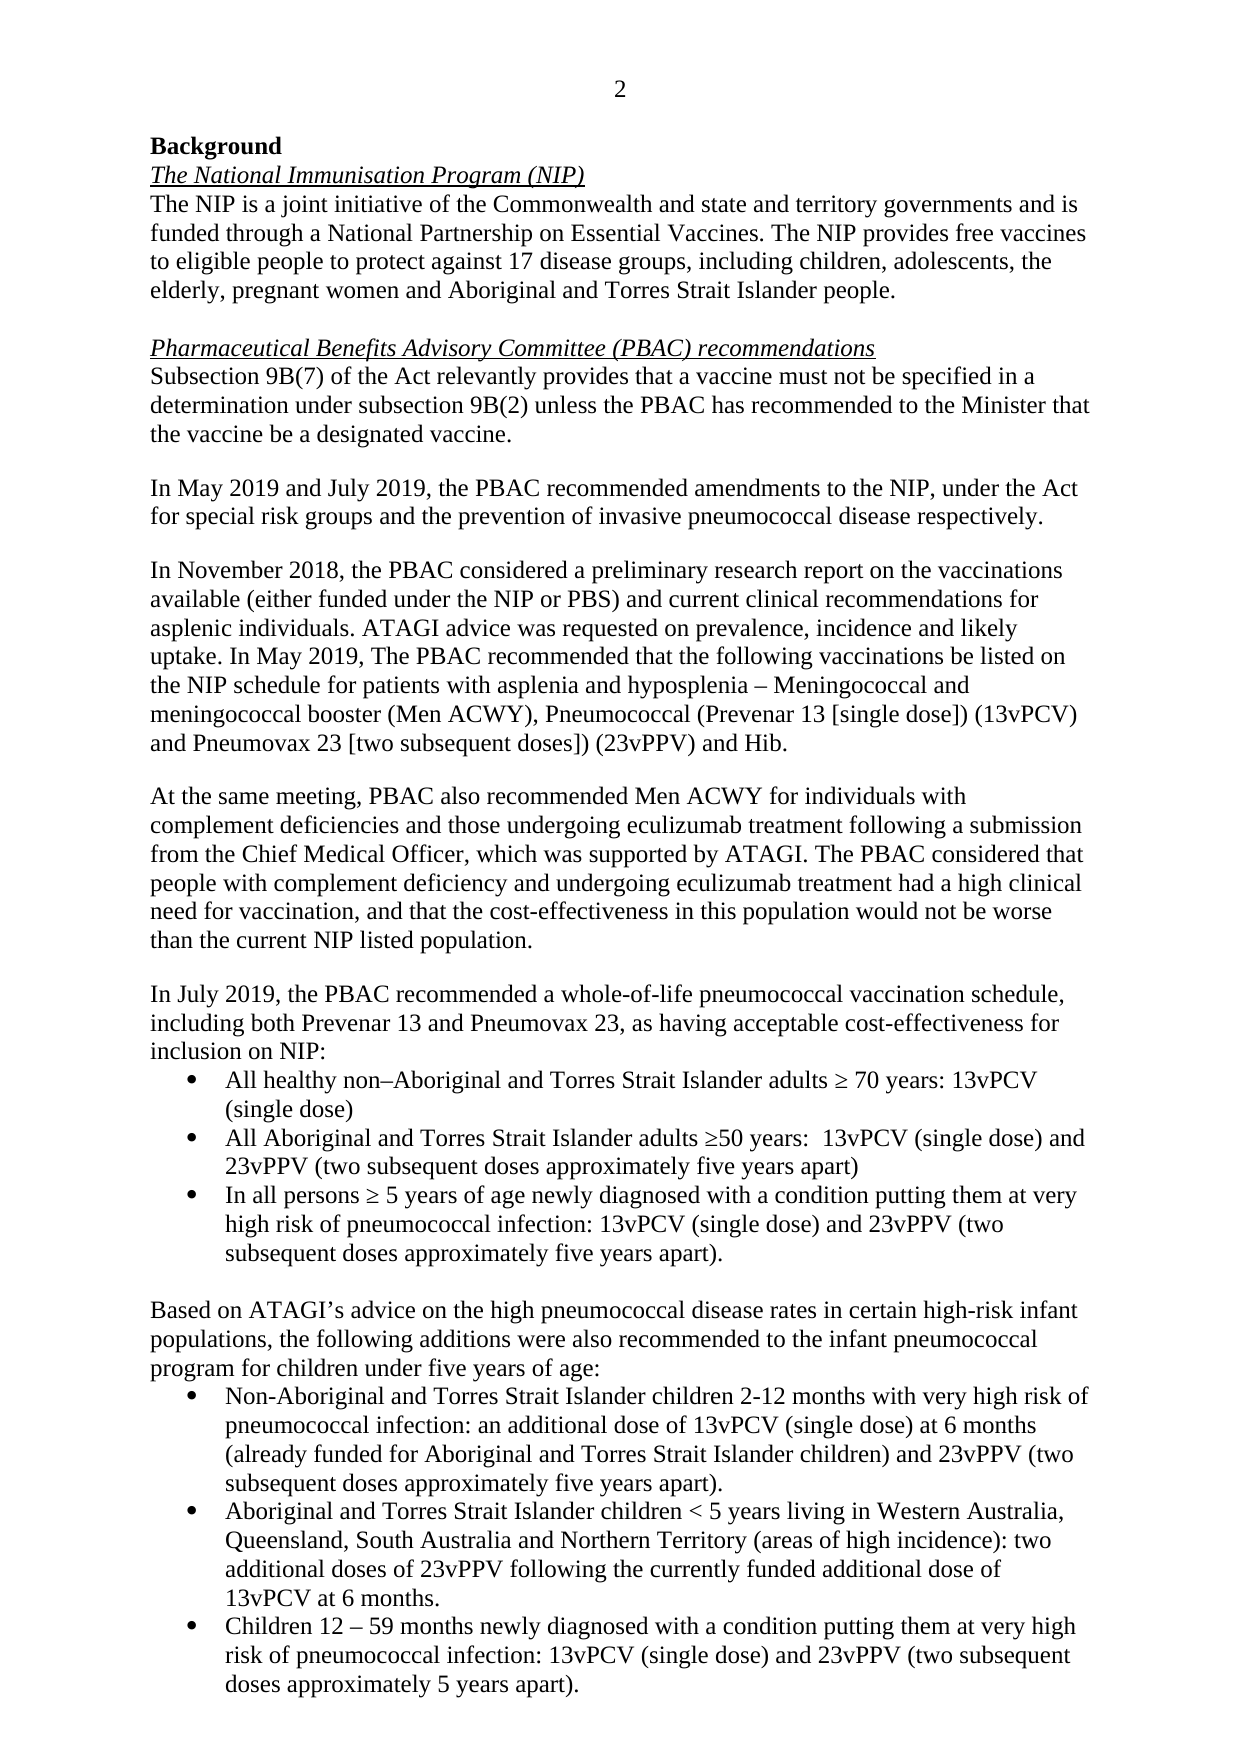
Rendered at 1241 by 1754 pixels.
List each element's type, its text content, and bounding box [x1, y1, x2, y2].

text Based on ATAGI’s advice on the high pneumococcal disease rates in certain high-risk infant populations, the following additions were also recommended to the infant pneumococcal program for children under five years of age: [150, 1295, 1090, 1381]
text At the same meeting, PBAC also recommended Men ACWY for individuals with complement deficiencies and those undergoing eculizumab treatment following a submission from the Chief Medical Officer, which was supported by ATAGI. The PBAC considered that people with complement deficiency and undergoing eculizumab treatment had a high clinical need for vaccination, and that the cost-effectiveness in this population would not be worse than the current NIP listed population. [150, 781, 1090, 954]
list Non-Aboriginal and Torres Strait Islander children 2-12 months with very high risk of pneumococcal infection: an additional dose of 13vPCV (single dose) at 6 months (already funded for Aboriginal and Torres Strait Islander children) and 23vPPV (two subsequent doses approximately five years apart). [187, 1381, 1090, 1496]
list Children 12 – 59 months newly diagnosed with a condition putting them at very high risk of pneumococcal infection: 13vPCV (single dose) and 23vPPV (two subsequent doses approximately 5 years apart). [187, 1611, 1090, 1698]
text The National Immunisation Program (NIP) [150, 160, 1090, 189]
text In May 2019 and July 2019, the PBAC recommended amendments to the NIP, under the Act for special risk groups and the prevention of invasive pneumococcal disease respectively. [150, 473, 1090, 530]
list All healthy non–Aboriginal and Torres Strait Islander adults ≥ 70 years: 13vPCV (single dose) [187, 1065, 1090, 1123]
text Subsection 9B(7) of the Act relevantly provides that a vaccine must not be specified in a determination under subsection 9B(2) unless the PBAC has recommended to the Minister that the vaccine be a designated vaccine. [150, 361, 1090, 448]
text In November 2018, the PBAC considered a preliminary research report on the vaccinations available (either funded under the NIP or PBS) and current clinical recommendations for asplenic individuals. ATAGI advice was requested on prevalence, incidence and likely uptake. In May 2019, The PBAC recommended that the following vaccinations be listed on the NIP schedule for patients with asplenia and hyposplenia – Meningococcal and meningococcal booster (Men ACWY), Pneumococcal (Prevenar 13 [single dose]) (13vPCV) and Pneumovax 23 [two subsequent doses]) (23vPPV) and Hib. [150, 555, 1090, 756]
text In July 2019, the PBAC recommended a whole-of-life pneumococcal vaccination schedule, including both Prevenar 13 and Pneumovax 23, as having acceptable cost-effectiveness for inclusion on NIP: [150, 979, 1090, 1065]
list Aboriginal and Torres Strait Islander children < 5 years living in Western Australia, Queensland, South Australia and Northern Territory (areas of high incidence): two additional doses of 23vPPV following the currently funded additional dose of 13vPCV at 6 months. [187, 1496, 1090, 1611]
text The NIP is a joint initiative of the Commonwealth and state and territory governments and is funded through a National Partnership on Essential Vaccines. The NIP provides free vaccines to eligible people to protect against 17 disease groups, including children, adolescents, the elderly, pregnant women and Aboriginal and Torres Strait Islander people. [150, 189, 1090, 304]
list All Aboriginal and Torres Strait Islander adults ≥50 years: 13vPCV (single dose) and 23vPPV (two subsequent doses approximately five years apart) [187, 1123, 1090, 1180]
list In all persons ≥ 5 years of age newly diagnosed with a condition putting them at very high risk of pneumococcal infection: 13vPCV (single dose) and 23vPPV (two subsequent doses approximately five years apart). [187, 1180, 1090, 1266]
text Background [150, 131, 1090, 160]
text Pharmaceutical Benefits Advisory Committee (PBAC) recommendations [150, 333, 1090, 361]
